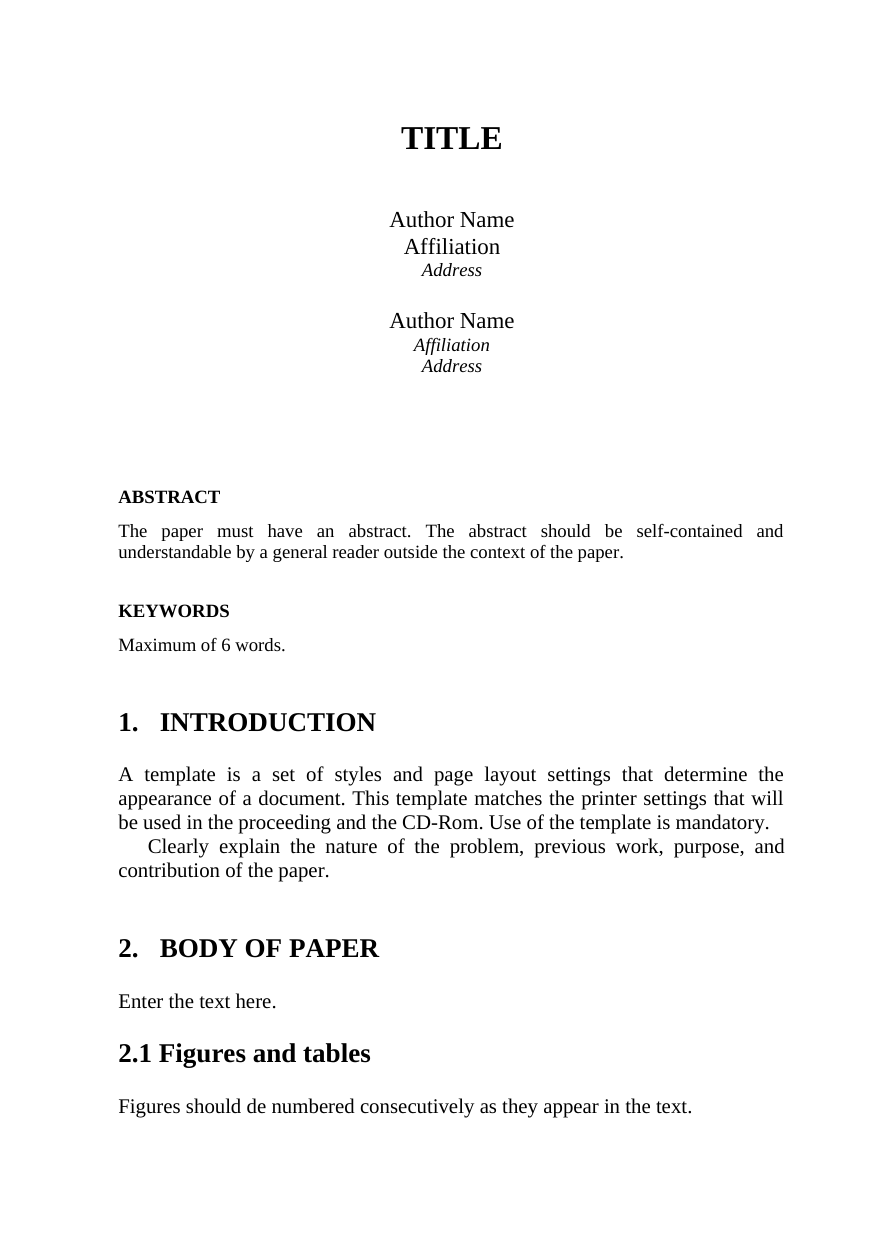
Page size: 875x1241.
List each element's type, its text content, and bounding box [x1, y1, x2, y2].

text Address [118, 259, 785, 281]
text Affiliation [118, 233, 785, 259]
text Affiliation [118, 333, 785, 355]
text Author Name [118, 206, 785, 233]
text Maximum of 6 words. [118, 634, 785, 656]
title ABSTRACT [118, 486, 785, 507]
subtitle BODY OF PAPER [118, 932, 785, 963]
title KEYWORDS [118, 600, 785, 622]
subtitle INTRODUCTION [118, 706, 785, 737]
text Clearly explain the nature of the problem, previous work, purpose, and contribution of the paper. [118, 834, 785, 882]
text Figures should de numbered consecutively as they appear in the text. [118, 1094, 785, 1118]
text A template is a set of styles and page layout settings that determine the appearance of a document. This template matches the printer settings that will be used in the proceeding and the CD-Rom. Use of the template is mandatory. [118, 762, 785, 834]
text Address [118, 355, 785, 377]
text Author Name [118, 307, 785, 333]
text Enter the text here. [118, 988, 785, 1013]
text The paper must have an abstract. The abstract should be self-contained and understandable by a general reader outside the context of the paper. [118, 520, 785, 563]
subtitle 2.1 Figures and tables [118, 1038, 785, 1069]
title TITLE [118, 118, 785, 156]
